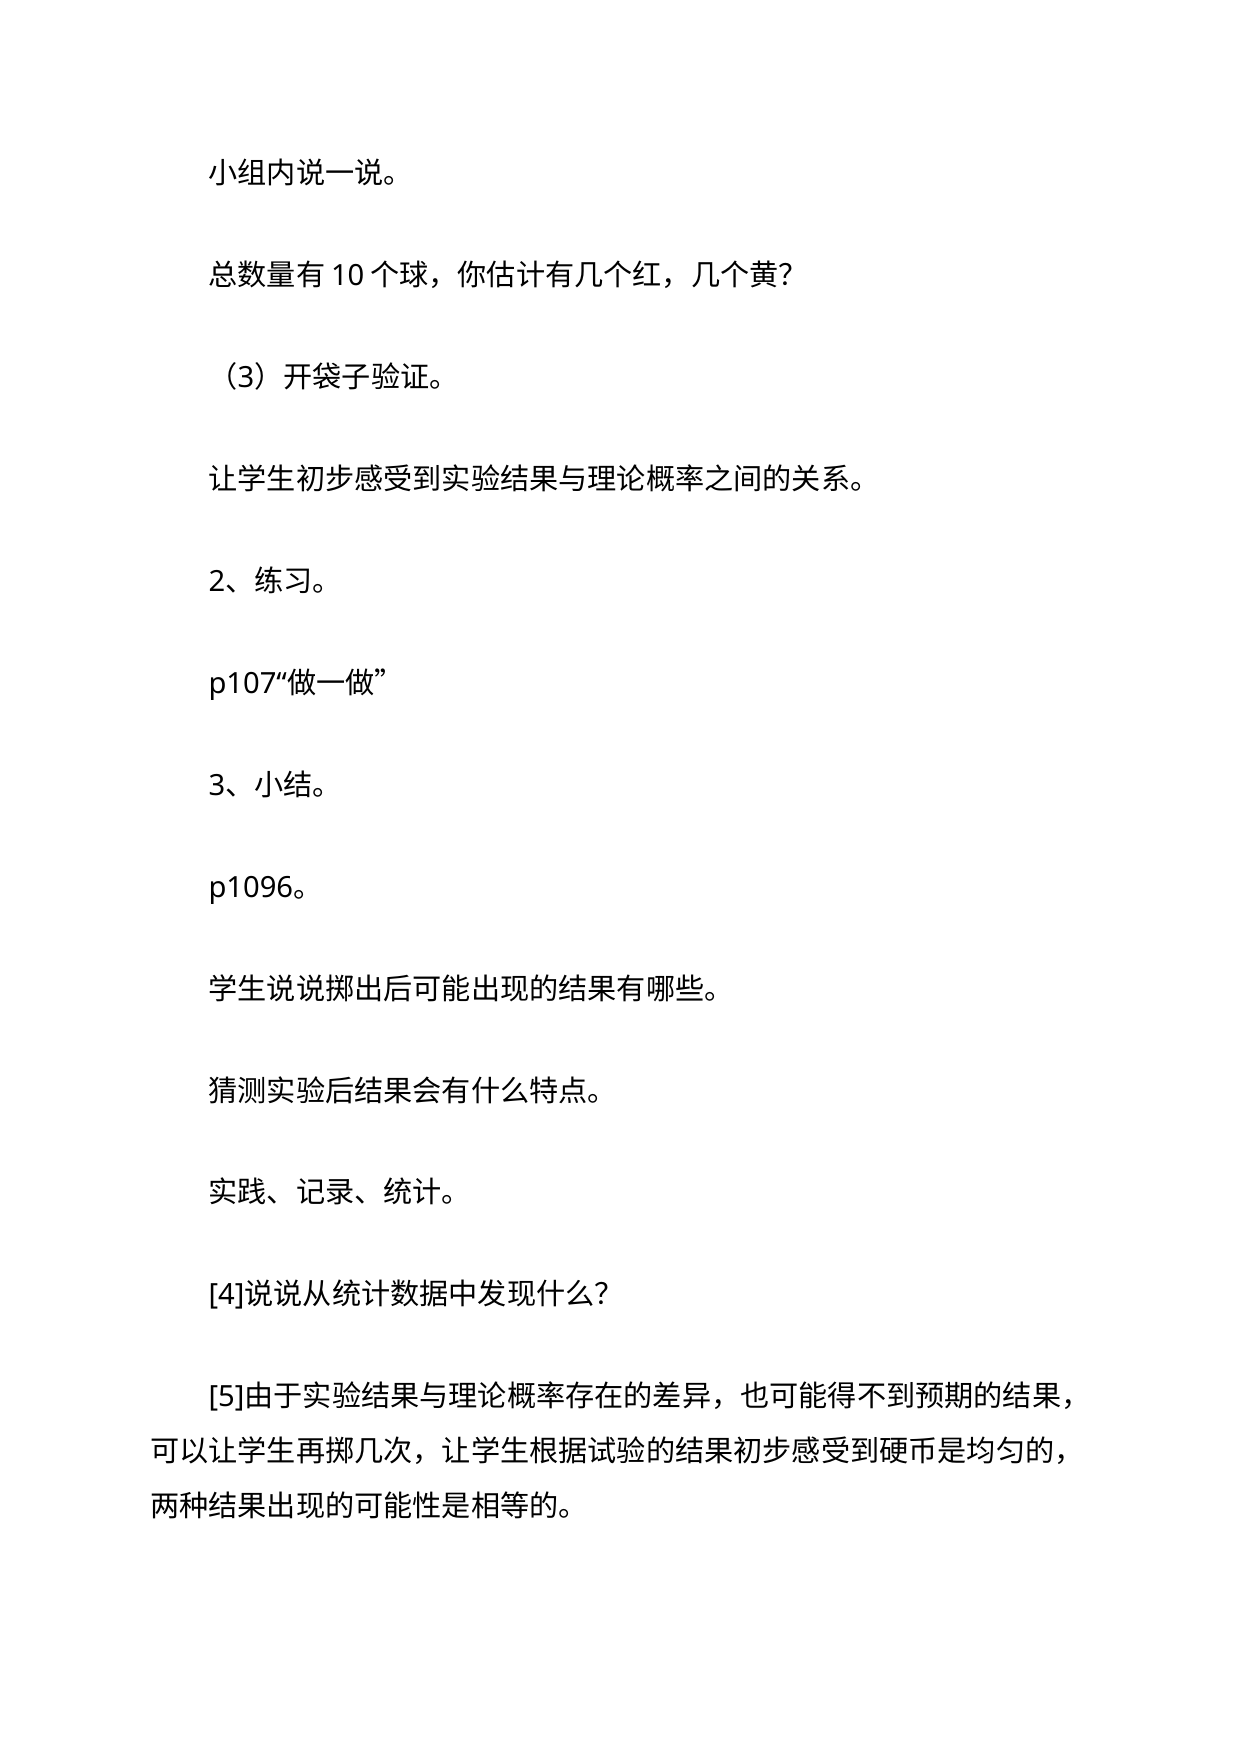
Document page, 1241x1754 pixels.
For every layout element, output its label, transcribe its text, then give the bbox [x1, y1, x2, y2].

text 小组内说一说。 [150, 150, 1090, 192]
text 猜测实验后结果会有什么特点。 [150, 1067, 1090, 1109]
text p107“做一做” [150, 659, 1090, 702]
text （3）开袋子验证。 [150, 354, 1090, 396]
text 2、练习。 [150, 557, 1090, 600]
text 3、小结。 [150, 761, 1090, 804]
text [5]由于实验结果与理论概率存在的差异，也可能得不到预期的结果，可以让学生再掷几次，让学生根据试验的结果初步感受到硬币是均匀的，两种结果出现的可能性是相等的。 [150, 1373, 1090, 1525]
text 学生说说掷出后可能出现的结果有哪些。 [150, 965, 1090, 1008]
text 总数量有10个球，你估计有几个红，几个黄？ [150, 252, 1090, 294]
text 实践、记录、统计。 [150, 1169, 1090, 1211]
text p1096。 [150, 863, 1090, 906]
text 让学生初步感受到实验结果与理论概率之间的关系。 [150, 456, 1090, 498]
text [4]说说从统计数据中发现什么？ [150, 1271, 1090, 1313]
